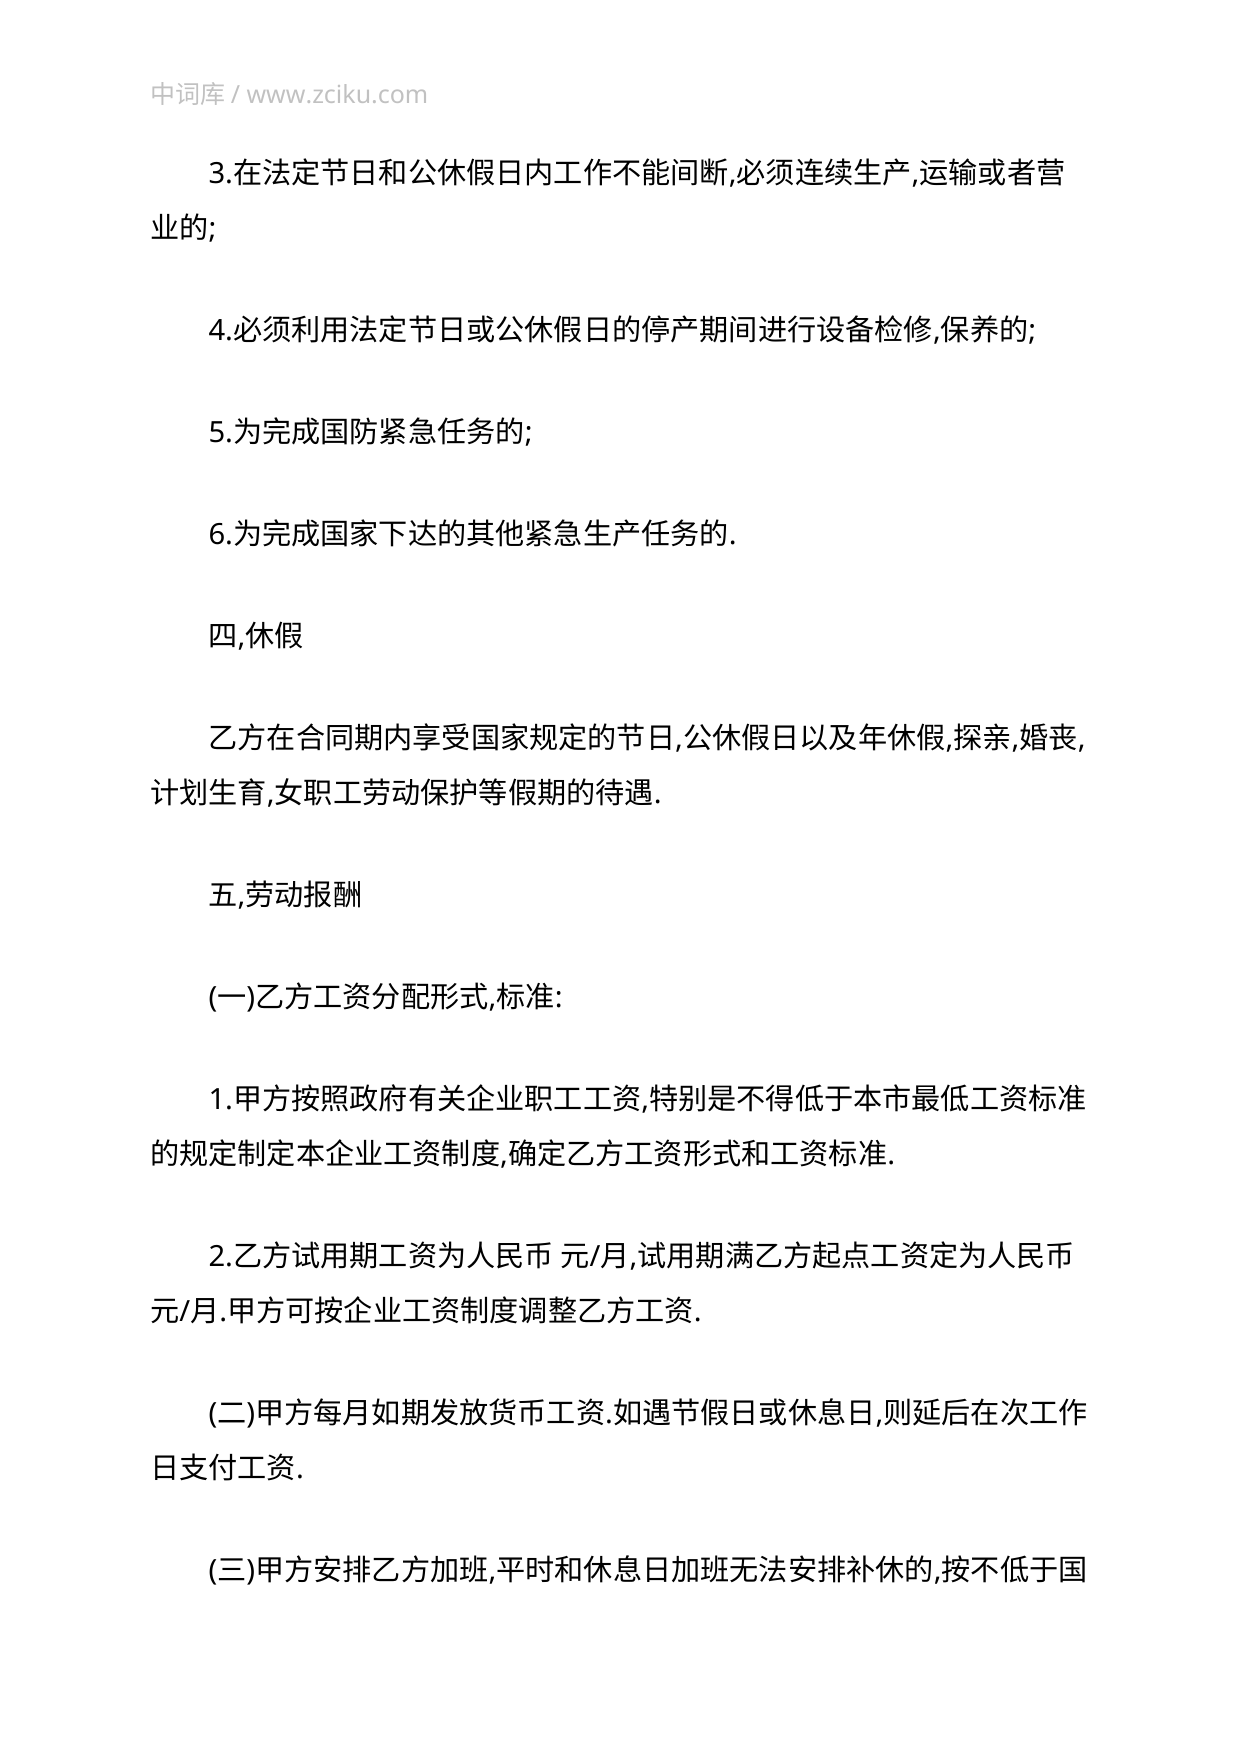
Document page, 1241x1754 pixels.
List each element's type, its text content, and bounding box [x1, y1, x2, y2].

text 五,劳动报酬 [150, 872, 1090, 914]
text 5.为完成国防紧急任务的; [150, 409, 1090, 451]
text (二)甲方每月如期发放货币工资.如遇节假日或休息日,则延后在次工作日支付工资. [150, 1390, 1090, 1487]
text 1.甲方按照政府有关企业职工工资,特别是不得低于本市最低工资标准的规定制定本企业工资制度,确定乙方工资形式和工资标准. [150, 1076, 1090, 1173]
text 2.乙方试用期工资为人民币 元/月,试用期满乙方起点工资定为人民币 元/月.甲方可按企业工资制度调整乙方工资. [150, 1233, 1090, 1330]
text 四,休假 [150, 613, 1090, 655]
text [150, 1547, 1090, 1589]
text 3.在法定节日和公休假日内工作不能间断,必须连续生产,运输或者营业的; [150, 150, 1090, 247]
text 6.为完成国家下达的其他紧急生产任务的. [150, 511, 1090, 553]
text 乙方在合同期内享受国家规定的节日,公休假日以及年休假,探亲,婚丧,计划生育,女职工劳动保护等假期的待遇. [150, 715, 1090, 812]
text (一)乙方工资分配形式,标准: [150, 974, 1090, 1016]
text 4.必须利用法定节日或公休假日的停产期间进行设备检修,保养的; [150, 307, 1090, 349]
